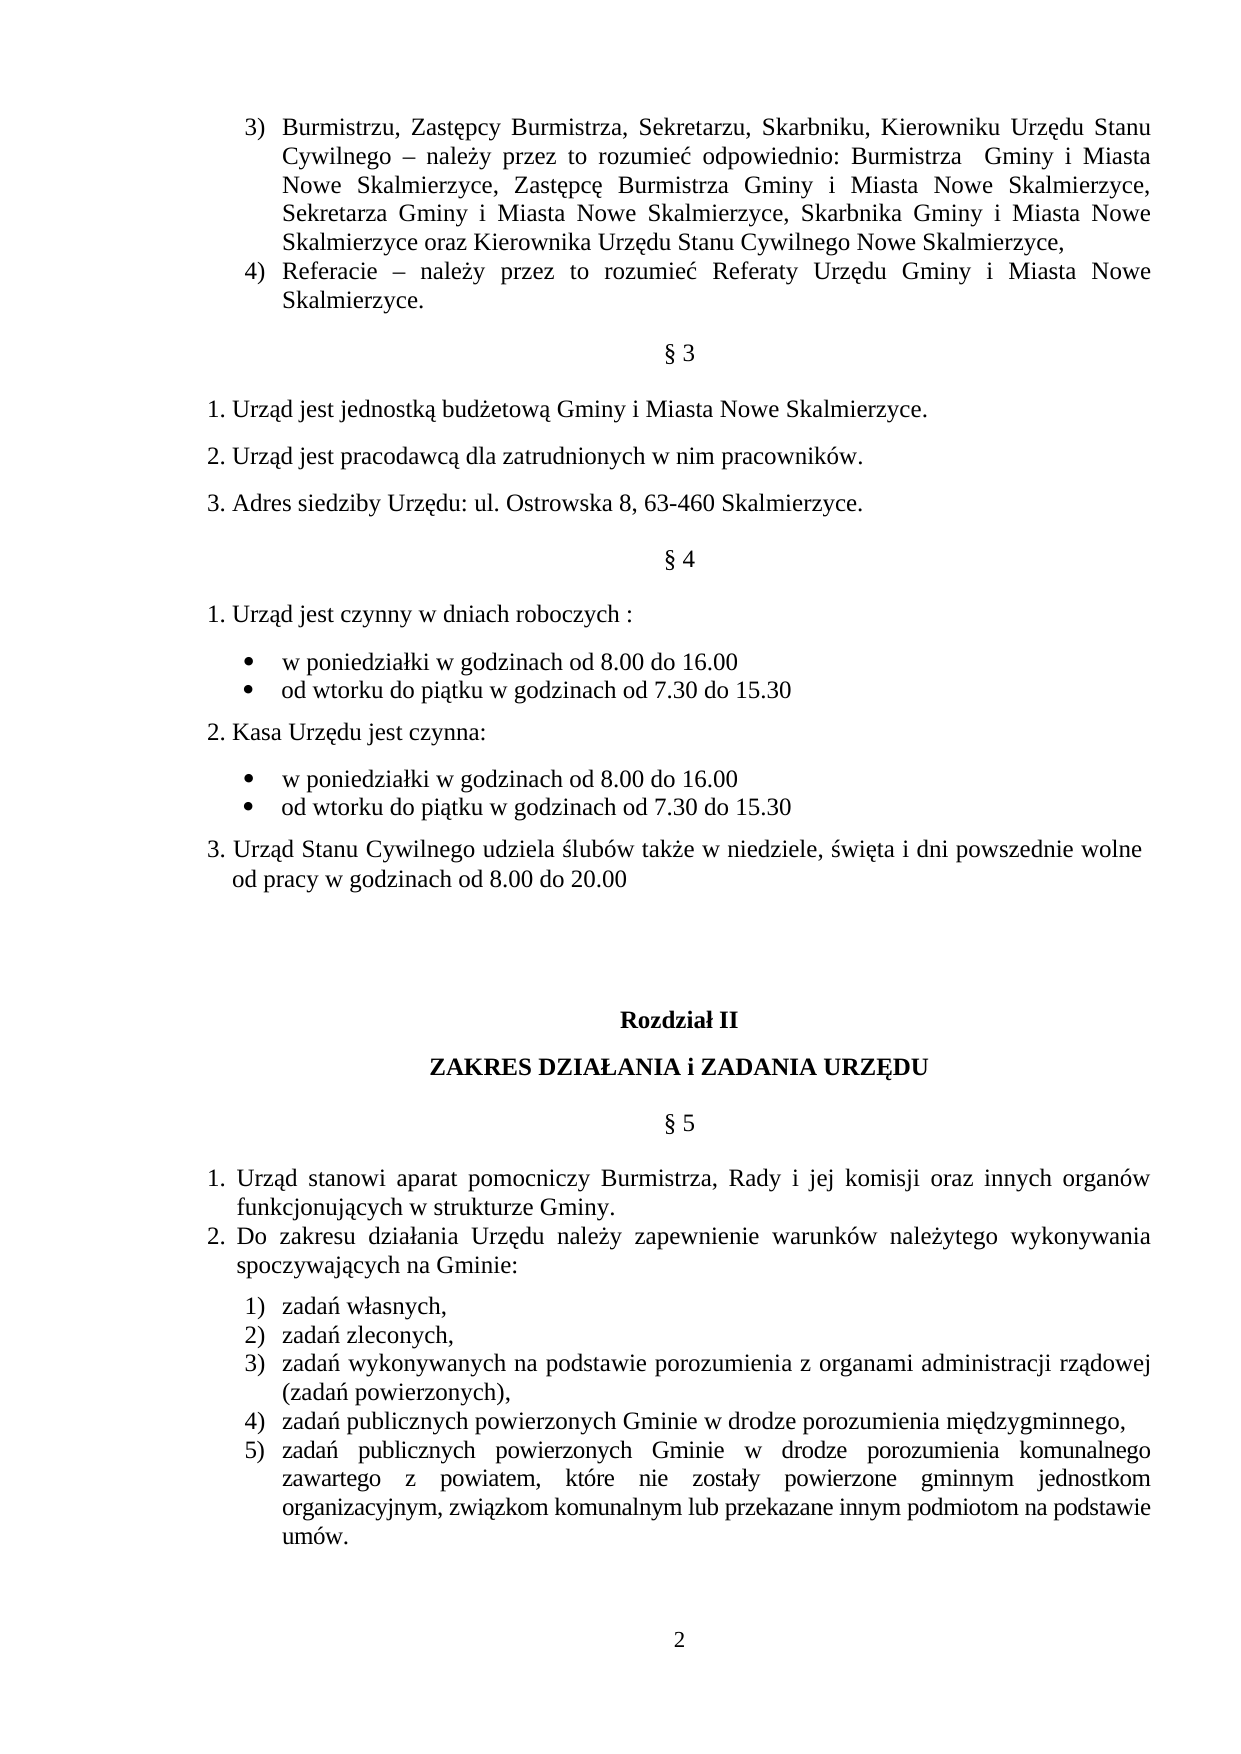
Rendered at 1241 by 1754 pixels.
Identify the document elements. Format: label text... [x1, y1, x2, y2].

list zadań publicznych powierzonych Gminie w drodze porozumienia komunalnego zawartego z powiatem, które nie zostały powierzone gminnym jednostkom organizacyjnym, związkom komunalnym lub przekazane innym podmiotom na podstawie umów. [244, 1435, 1152, 1550]
text 2. Kasa Urzędu jest czynna: [207, 717, 1152, 745]
text 2. Urząd jest pracodawcą dla zatrudnionych w nim pracowników. [207, 441, 1152, 470]
list Urząd stanowi aparat pomocniczy Burmistrza, Rady i jej komisji oraz innych organów funkcjonujących w strukturze Gminy. [207, 1163, 1152, 1221]
text 3. Adres siedziby Urzędu: ul. Ostrowska 8, 63-460 Skalmierzyce. [207, 488, 1152, 517]
text 1. Urząd jest czynny w dniach roboczych : [207, 599, 1152, 628]
text 3. Urząd Stanu Cywilnego udziela ślubów także w niedziele, święta i dni powszednie wolne od pracy w godzinach od 8.00 do 20.00 [207, 834, 1152, 893]
list zadań wykonywanych na podstawie porozumienia z organami administracji rządowej (zadań powierzonych), [244, 1348, 1152, 1406]
list w poniedziałki w godzinach od 8.00 do 16.00 [244, 764, 1152, 792]
list w poniedziałki w godzinach od 8.00 do 16.00 [244, 647, 1152, 675]
text Rozdział II [207, 1005, 1152, 1034]
list od wtorku do piątku w godzinach od 7.30 do 15.30 [244, 792, 1152, 821]
text § 3 [207, 338, 1152, 367]
text § 4 [207, 544, 1152, 572]
list Burmistrzu, Zastępcy Burmistrza, Sekretarzu, Skarbniku, Kierowniku Urzędu Stanu Cywilnego – należy przez to rozumieć odpowiednio: Burmistrza Gminy i Miasta Nowe Skalmierzyce, Zastępcę Burmistrza Gminy i Miasta Nowe Skalmierzyce, Sekretarza Gminy i Miasta Nowe Skalmierzyce, Skarbnika Gminy i Miasta Nowe Skalmierzyce oraz Kierownika Urzędu Stanu Cywilnego Nowe Skalmierzyce, [244, 112, 1152, 256]
list zadań zleconych, [244, 1320, 1152, 1348]
text 1. Urząd jest jednostką budżetową Gminy i Miasta Nowe Skalmierzyce. [207, 394, 1152, 423]
list Referacie – należy przez to rozumieć Referaty Urzędu Gminy i Miasta Nowe Skalmierzyce. [244, 256, 1152, 313]
list od wtorku do piątku w godzinach od 7.30 do 15.30 [244, 675, 1152, 704]
list zadań publicznych powierzonych Gminie w drodze porozumienia międzygminnego, [244, 1406, 1152, 1435]
text ZAKRES DZIAŁANIA i ZADANIA URZĘDU [207, 1052, 1152, 1081]
list zadań własnych, [244, 1291, 1152, 1320]
list Do zakresu działania Urzędu należy zapewnienie warunków należytego wykonywania spoczywających na Gminie: [207, 1221, 1152, 1278]
text § 5 [207, 1108, 1152, 1137]
